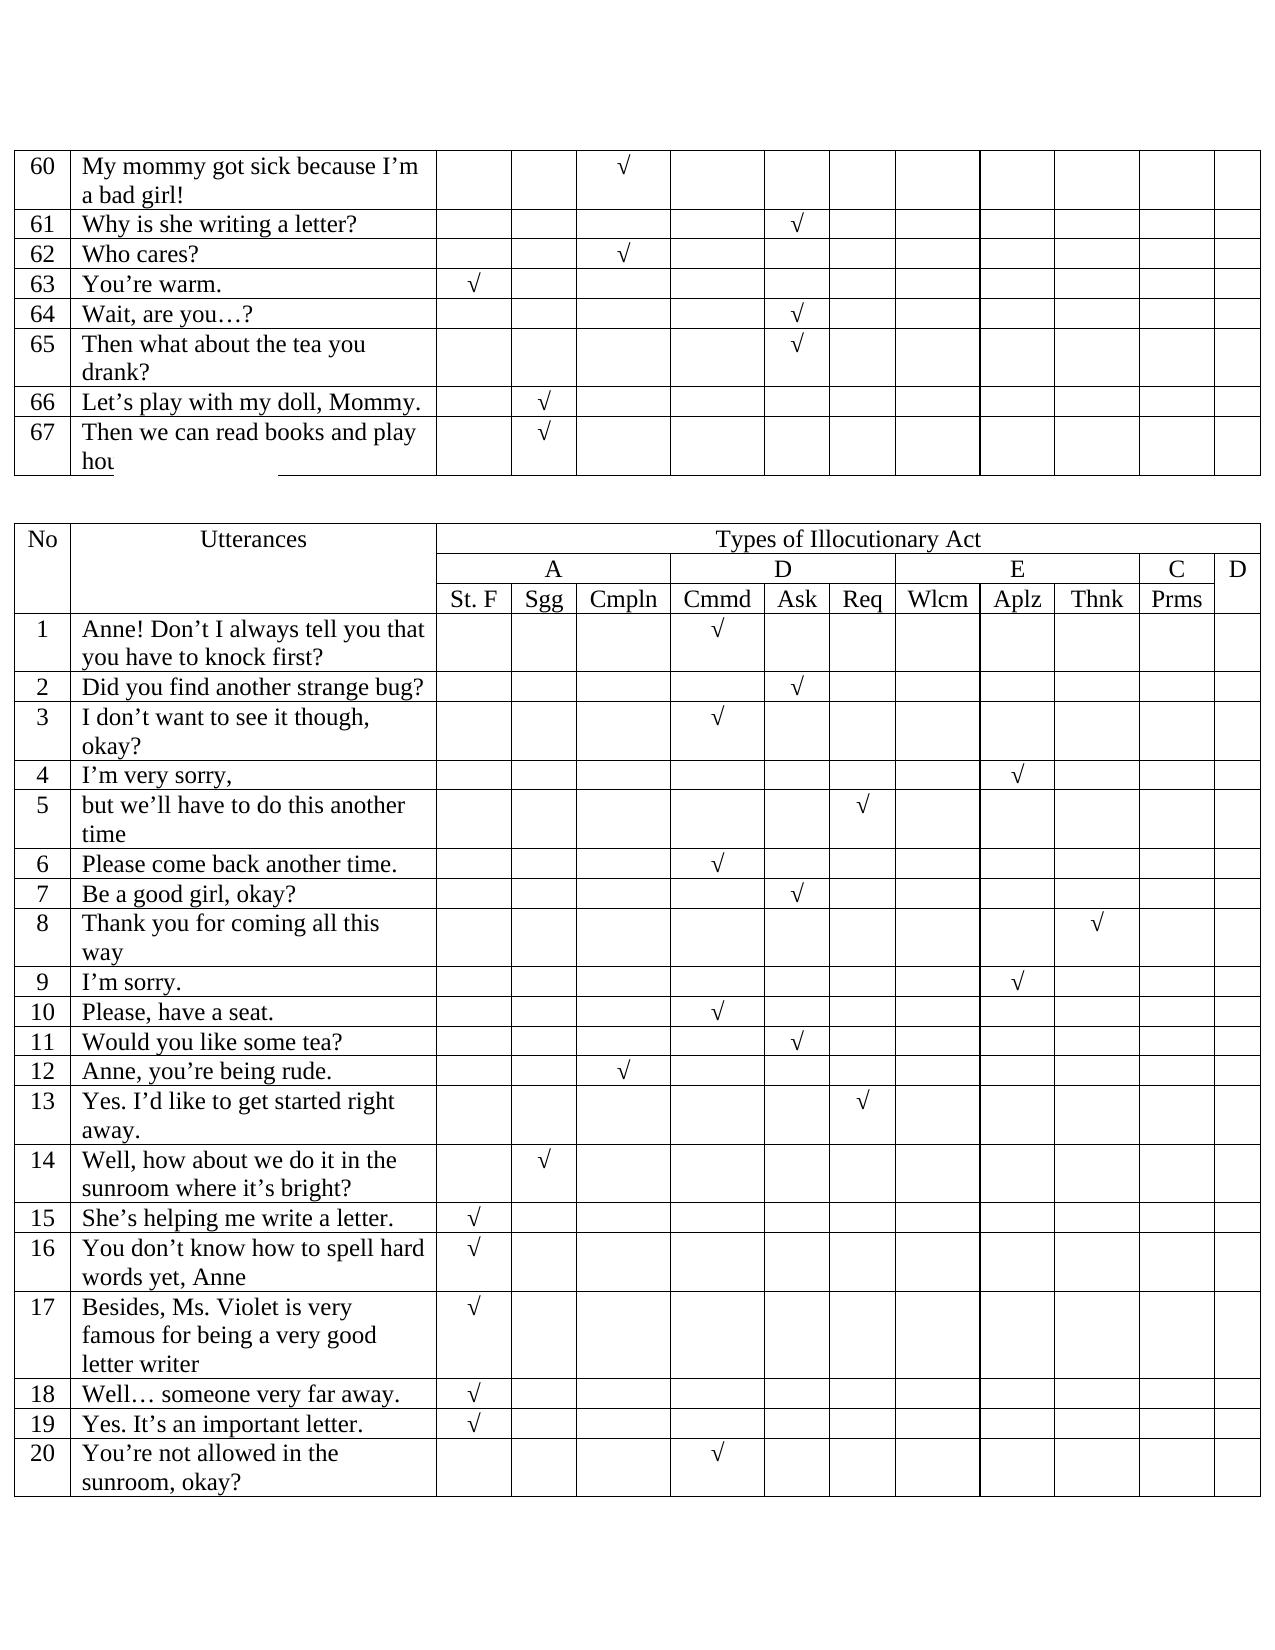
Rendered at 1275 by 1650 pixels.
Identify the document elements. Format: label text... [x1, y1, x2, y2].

table_cell Then what about the tea you drank? [71, 329, 436, 386]
table_cell [830, 387, 895, 416]
table_cell [1140, 1292, 1214, 1378]
table_cell [512, 879, 576, 907]
table_cell [577, 1409, 670, 1437]
table_cell [981, 790, 1054, 848]
table_cell [1215, 849, 1260, 878]
table_cell [765, 1056, 829, 1085]
table_cell 13 [15, 1086, 70, 1144]
table_cell I’m very sorry, [71, 761, 436, 789]
table_cell [981, 1379, 1054, 1408]
table_cell [896, 909, 979, 966]
table_cell My mommy got sick because I’m a bad girl! [71, 151, 436, 208]
table_cell [1055, 1086, 1139, 1144]
table_cell [765, 1145, 829, 1202]
table_cell 9 [15, 967, 70, 996]
table_cell [512, 967, 576, 996]
table_cell [981, 417, 1054, 474]
table_cell [1055, 210, 1139, 238]
table_cell [1140, 417, 1214, 474]
table_cell [1055, 702, 1139, 759]
table_header Utterances [71, 524, 436, 613]
table_cell [765, 151, 829, 208]
table_cell [437, 1439, 511, 1496]
table_cell [1215, 210, 1260, 238]
table_cell [1055, 1409, 1139, 1437]
table_cell 20 [15, 1439, 70, 1496]
table_cell [577, 879, 670, 907]
table_cell I’m sorry. [71, 967, 436, 996]
table_cell √ [512, 1145, 576, 1202]
table_cell [671, 761, 764, 789]
table_cell [512, 790, 576, 848]
table_cell [981, 879, 1054, 907]
table_cell √ [671, 849, 764, 878]
table_cell √ [1055, 909, 1139, 966]
table_cell [437, 614, 511, 671]
table_cell [896, 1056, 979, 1085]
table_cell [1055, 1203, 1139, 1232]
table_cell [1140, 790, 1214, 848]
table_cell Thnk [1055, 584, 1139, 613]
table_cell [830, 1409, 895, 1437]
table_cell E [896, 554, 1139, 583]
table_cell √ [671, 614, 764, 671]
table_cell St. F [437, 584, 511, 613]
table_cell [896, 387, 979, 416]
table_cell [830, 614, 895, 671]
table_cell [437, 239, 511, 268]
table_cell [671, 151, 764, 208]
table_cell [981, 849, 1054, 878]
table_cell [1055, 1439, 1139, 1496]
table_cell [1055, 417, 1139, 474]
table_cell [1215, 1379, 1260, 1408]
table_cell [437, 1086, 511, 1144]
table_cell [830, 210, 895, 238]
table_cell [437, 967, 511, 996]
table_cell [1215, 239, 1260, 268]
table_cell [512, 1379, 576, 1408]
table_cell [981, 614, 1054, 671]
table_cell 65 [15, 329, 70, 386]
table_cell Ask [765, 584, 829, 613]
table_cell [1215, 299, 1260, 328]
table_cell [512, 329, 576, 386]
table_cell √ [981, 967, 1054, 996]
table_cell Wlcm [896, 584, 979, 613]
table_cell [830, 269, 895, 298]
table_cell [1140, 1086, 1214, 1144]
table_cell [1140, 1056, 1214, 1085]
table_cell [577, 1086, 670, 1144]
table_cell [512, 1086, 576, 1144]
table_cell [896, 702, 979, 759]
table_cell [830, 997, 895, 1026]
table_cell Yes. I’d like to get started right away. [71, 1086, 436, 1144]
table_cell [981, 1233, 1054, 1291]
table_cell [512, 997, 576, 1026]
table_cell Wait, are you…? [71, 299, 436, 328]
table_cell [981, 702, 1054, 759]
table_cell [1215, 1145, 1260, 1202]
table_cell [896, 1439, 979, 1496]
table_cell [1215, 1439, 1260, 1496]
table_cell [671, 967, 764, 996]
table_cell [512, 849, 576, 878]
table_cell √ [437, 269, 511, 298]
table_cell [1140, 210, 1214, 238]
table_cell [830, 761, 895, 789]
table_cell [577, 702, 670, 759]
table_cell [896, 1379, 979, 1408]
table_cell √ [577, 1056, 670, 1085]
table_cell Did you find another strange bug? [71, 672, 436, 701]
table_cell Thank you for coming all this way [71, 909, 436, 966]
table_cell [671, 387, 764, 416]
table_cell [896, 417, 979, 474]
table_cell √ [577, 151, 670, 208]
table_cell [896, 210, 979, 238]
table_cell [981, 329, 1054, 386]
table_cell 7 [15, 879, 70, 907]
table_cell 6 [15, 849, 70, 878]
table_cell Then we can read books and play house… [71, 417, 436, 474]
table_cell [830, 1439, 895, 1496]
table_cell [1140, 614, 1214, 671]
table_cell √ [830, 1086, 895, 1144]
table_cell [437, 1027, 511, 1055]
table_cell [1055, 269, 1139, 298]
table_cell [896, 790, 979, 848]
table_cell [1055, 967, 1139, 996]
table_cell [896, 997, 979, 1026]
table_cell Aplz [981, 584, 1054, 613]
table_cell [437, 672, 511, 701]
table_cell [1055, 761, 1139, 789]
table_cell Req [830, 584, 895, 613]
table_cell [830, 329, 895, 386]
table_cell [765, 967, 829, 996]
table_cell [437, 790, 511, 848]
table_cell [1215, 1409, 1260, 1437]
table_cell [512, 702, 576, 759]
table_cell [1215, 151, 1260, 208]
table_cell [1215, 269, 1260, 298]
table_cell [437, 1145, 511, 1202]
table_cell Please, have a seat. [71, 997, 436, 1026]
table_cell √ [437, 1379, 511, 1408]
table_cell [577, 1439, 670, 1496]
table_cell 14 [15, 1145, 70, 1202]
table_cell [981, 672, 1054, 701]
table_cell [512, 909, 576, 966]
table_cell √ [671, 702, 764, 759]
table_cell [896, 269, 979, 298]
table_cell 4 [15, 761, 70, 789]
table_cell [981, 239, 1054, 268]
table_cell √ [577, 239, 670, 268]
table_cell √ [437, 1292, 511, 1378]
table_cell [577, 909, 670, 966]
table_cell [671, 1203, 764, 1232]
table_cell [1140, 239, 1214, 268]
table_cell Would you like some tea? [71, 1027, 436, 1055]
table_cell [577, 997, 670, 1026]
table_cell [1055, 151, 1139, 208]
table_cell [512, 210, 576, 238]
table_cell [671, 909, 764, 966]
table_cell [671, 239, 764, 268]
table_cell [1140, 997, 1214, 1026]
table_cell [1215, 1056, 1260, 1085]
table_cell [1055, 387, 1139, 416]
table_cell [671, 1233, 764, 1291]
table_cell [1055, 329, 1139, 386]
table_cell [1055, 790, 1139, 848]
table_cell [1140, 1145, 1214, 1202]
table_cell Who cares? [71, 239, 436, 268]
table_cell You’re not allowed in the sunroom, okay? [71, 1439, 436, 1496]
table_cell [437, 210, 511, 238]
table_cell [981, 1409, 1054, 1437]
table_cell [830, 1379, 895, 1408]
table_cell [1215, 1233, 1260, 1291]
table_cell [512, 614, 576, 671]
table_cell [981, 387, 1054, 416]
table_cell [577, 299, 670, 328]
table_cell 10 [15, 997, 70, 1026]
table_cell [1140, 269, 1214, 298]
table_cell A [437, 554, 670, 583]
table_cell [981, 210, 1054, 238]
table_cell 5 [15, 790, 70, 848]
table_cell [765, 1292, 829, 1378]
table_cell [1215, 417, 1260, 474]
table_cell [577, 1233, 670, 1291]
table_cell 63 [15, 269, 70, 298]
table_cell [671, 672, 764, 701]
table_cell [896, 1233, 979, 1291]
table_cell [981, 1439, 1054, 1496]
table_cell [1055, 672, 1139, 701]
table_cell [830, 1056, 895, 1085]
table_cell [896, 299, 979, 328]
table_cell [830, 909, 895, 966]
table_cell Besides, Ms. Violet is very famous for being a very good letter writer [71, 1292, 436, 1378]
table_cell [1140, 702, 1214, 759]
table_cell [512, 151, 576, 208]
table_cell [896, 879, 979, 907]
table_cell [896, 1086, 979, 1144]
table_cell [1055, 1379, 1139, 1408]
table_cell Why is she writing a letter? [71, 210, 436, 238]
table_cell [830, 1145, 895, 1202]
table_cell [765, 387, 829, 416]
table_cell Prms [1140, 584, 1214, 613]
table_cell [1140, 1439, 1214, 1496]
table_cell [577, 1379, 670, 1408]
table_cell [830, 672, 895, 701]
table_cell 18 [15, 1379, 70, 1408]
table_cell 15 [15, 1203, 70, 1232]
table_cell [1055, 299, 1139, 328]
table_cell [1215, 761, 1260, 789]
table_cell [437, 1056, 511, 1085]
table_cell [896, 849, 979, 878]
table_cell [577, 761, 670, 789]
table_header Types of Illocutionary Act [437, 524, 1260, 553]
table_cell [437, 387, 511, 416]
table_cell [1140, 387, 1214, 416]
table_cell [671, 1027, 764, 1055]
table_cell [896, 1027, 979, 1055]
table_cell [671, 299, 764, 328]
table_cell [437, 997, 511, 1026]
table_cell √ [437, 1409, 511, 1437]
table_cell [896, 967, 979, 996]
table_cell [1140, 1027, 1214, 1055]
table_cell [671, 1145, 764, 1202]
table_cell 19 [15, 1409, 70, 1437]
table_cell [577, 672, 670, 701]
table_cell Sgg [512, 584, 576, 613]
table_cell [1140, 1409, 1214, 1437]
table_cell [1215, 1086, 1260, 1144]
table_cell She’s helping me write a letter. [71, 1203, 436, 1232]
table_cell [577, 329, 670, 386]
table_cell You’re warm. [71, 269, 436, 298]
table_cell [1055, 614, 1139, 671]
table_cell [437, 329, 511, 386]
table_cell Well, how about we do it in the sunroom where it’s bright? [71, 1145, 436, 1202]
table_cell [896, 1409, 979, 1437]
table_cell [1215, 967, 1260, 996]
table_cell [671, 210, 764, 238]
table_cell [896, 1292, 979, 1378]
table_cell C [1140, 554, 1214, 583]
table_cell [512, 299, 576, 328]
table_cell [765, 1233, 829, 1291]
table_cell [896, 151, 979, 208]
table_cell [671, 417, 764, 474]
table_cell [765, 1409, 829, 1437]
table_cell [437, 417, 511, 474]
table_cell [1215, 387, 1260, 416]
table_cell Cmpln [577, 584, 670, 613]
table_cell [830, 1203, 895, 1232]
table_cell [765, 417, 829, 474]
table_cell [577, 967, 670, 996]
table_cell [830, 239, 895, 268]
table_cell [765, 849, 829, 878]
table_cell [896, 1203, 979, 1232]
table_cell [765, 761, 829, 789]
table_cell [981, 1027, 1054, 1055]
table_cell [765, 909, 829, 966]
table_cell [437, 761, 511, 789]
table_cell [577, 269, 670, 298]
table_cell [830, 879, 895, 907]
table_cell 2 [15, 672, 70, 701]
table_cell Yes. It’s an important letter. [71, 1409, 436, 1437]
table_cell [1140, 761, 1214, 789]
table_cell Please come back another time. [71, 849, 436, 878]
table_cell [1215, 1292, 1260, 1378]
table_cell 17 [15, 1292, 70, 1378]
table_cell [981, 1056, 1054, 1085]
table_cell [830, 151, 895, 208]
table_cell [1140, 1379, 1214, 1408]
table_cell [830, 1292, 895, 1378]
table_cell [1215, 702, 1260, 759]
table_cell [830, 1027, 895, 1055]
table_cell √ [765, 1027, 829, 1055]
table_cell [1140, 1203, 1214, 1232]
table_cell [577, 417, 670, 474]
table_cell [1215, 790, 1260, 848]
table_cell [1140, 879, 1214, 907]
table_cell [981, 909, 1054, 966]
table_cell [1055, 879, 1139, 907]
table_cell [981, 997, 1054, 1026]
table_cell [437, 702, 511, 759]
table_cell [671, 1409, 764, 1437]
table_cell 61 [15, 210, 70, 238]
table_cell [671, 329, 764, 386]
table_cell [512, 1056, 576, 1085]
table_cell [765, 1439, 829, 1496]
table_cell 62 [15, 239, 70, 268]
table_cell [1215, 1027, 1260, 1055]
table_cell [830, 299, 895, 328]
table_cell [512, 1409, 576, 1437]
table_cell 16 [15, 1233, 70, 1291]
table_cell [981, 269, 1054, 298]
table_cell √ [981, 761, 1054, 789]
table_cell [1215, 1203, 1260, 1232]
table_cell [577, 849, 670, 878]
table_cell [512, 1233, 576, 1291]
table_cell [765, 790, 829, 848]
table_cell but we’ll have to do this another time [71, 790, 436, 848]
table_cell Well… someone very far away. [71, 1379, 436, 1408]
table_cell [1055, 1233, 1139, 1291]
table_cell √ [765, 299, 829, 328]
table_cell [1215, 329, 1260, 386]
table_cell [1140, 1233, 1214, 1291]
table_cell I don’t want to see it though, okay? [71, 702, 436, 759]
table_cell √ [512, 417, 576, 474]
table_cell [512, 239, 576, 268]
table_cell [671, 1056, 764, 1085]
table_cell [896, 672, 979, 701]
table_cell 3 [15, 702, 70, 759]
table_cell [1140, 849, 1214, 878]
table_cell [577, 1145, 670, 1202]
table_cell [896, 614, 979, 671]
table_cell [437, 151, 511, 208]
table_cell [512, 761, 576, 789]
table_cell [1055, 1145, 1139, 1202]
table_cell [1140, 909, 1214, 966]
table_cell [981, 299, 1054, 328]
table_cell [896, 1145, 979, 1202]
table_cell 1 [15, 614, 70, 671]
table_cell 66 [15, 387, 70, 416]
table_cell [1215, 672, 1260, 701]
table_cell √ [671, 997, 764, 1026]
table_cell [981, 1203, 1054, 1232]
table_cell [981, 1292, 1054, 1378]
table_cell [1055, 239, 1139, 268]
table_cell [1215, 614, 1260, 671]
table_cell [896, 239, 979, 268]
table_cell [671, 1086, 764, 1144]
table_cell [671, 269, 764, 298]
table_cell Anne, you’re being rude. [71, 1056, 436, 1085]
table_cell [1140, 672, 1214, 701]
table_cell 8 [15, 909, 70, 966]
table_cell [671, 1379, 764, 1408]
table_cell You don’t know how to spell hard words yet, Anne [71, 1233, 436, 1291]
table_cell [671, 1292, 764, 1378]
table_cell [437, 909, 511, 966]
table_cell [1055, 997, 1139, 1026]
table_cell 67 [15, 417, 70, 474]
table_cell D [671, 554, 895, 583]
table_cell [512, 1027, 576, 1055]
table_cell [830, 702, 895, 759]
table_cell [1055, 1292, 1139, 1378]
table_cell [671, 879, 764, 907]
table_cell [981, 151, 1054, 208]
table_cell Let’s play with my doll, Mommy. [71, 387, 436, 416]
table_cell 11 [15, 1027, 70, 1055]
table_cell [512, 1439, 576, 1496]
table_cell [830, 967, 895, 996]
table_cell [765, 1086, 829, 1144]
table_cell 60 [15, 151, 70, 208]
table_cell [512, 672, 576, 701]
table_cell [896, 329, 979, 386]
table_cell √ [437, 1203, 511, 1232]
table_cell [1140, 967, 1214, 996]
table_cell [765, 1203, 829, 1232]
table_cell Cmmd [671, 584, 764, 613]
table_cell √ [830, 790, 895, 848]
table_cell [577, 1292, 670, 1378]
table_cell [765, 702, 829, 759]
table_cell [577, 387, 670, 416]
table_cell [1055, 849, 1139, 878]
table_cell √ [437, 1233, 511, 1291]
table_cell [830, 417, 895, 474]
table_cell [437, 299, 511, 328]
table_cell [896, 761, 979, 789]
table_cell [577, 790, 670, 848]
table_cell [512, 1203, 576, 1232]
table_cell [1055, 1056, 1139, 1085]
table_cell √ [671, 1439, 764, 1496]
table_cell [981, 1086, 1054, 1144]
table_cell √ [765, 879, 829, 907]
table_cell 12 [15, 1056, 70, 1085]
table_cell [1215, 909, 1260, 966]
table_cell [577, 1027, 670, 1055]
table_cell [512, 1292, 576, 1378]
table_cell √ [765, 672, 829, 701]
table_cell [830, 849, 895, 878]
table_cell [765, 997, 829, 1026]
table_cell [765, 269, 829, 298]
table_cell √ [765, 329, 829, 386]
table_cell [577, 1203, 670, 1232]
table_cell √ [512, 387, 576, 416]
table_cell Anne! Don’t I always tell you that you have to knock first? [71, 614, 436, 671]
table_cell [1140, 329, 1214, 386]
table_cell 64 [15, 299, 70, 328]
table_cell [765, 614, 829, 671]
table_cell [1140, 151, 1214, 208]
table_cell [1055, 1027, 1139, 1055]
table_cell [577, 614, 670, 671]
table_cell D [1215, 554, 1260, 613]
table_cell Be a good girl, okay? [71, 879, 436, 907]
table_cell [437, 849, 511, 878]
table_cell [981, 1145, 1054, 1202]
table_cell [765, 1379, 829, 1408]
table_cell [437, 879, 511, 907]
table_header No [15, 524, 70, 613]
table_cell [512, 269, 576, 298]
table_cell [765, 239, 829, 268]
table_cell [830, 1233, 895, 1291]
table_cell [1215, 879, 1260, 907]
table_cell [1215, 997, 1260, 1026]
table_cell [671, 790, 764, 848]
table_cell √ [765, 210, 829, 238]
table_cell [577, 210, 670, 238]
table_cell [1140, 299, 1214, 328]
